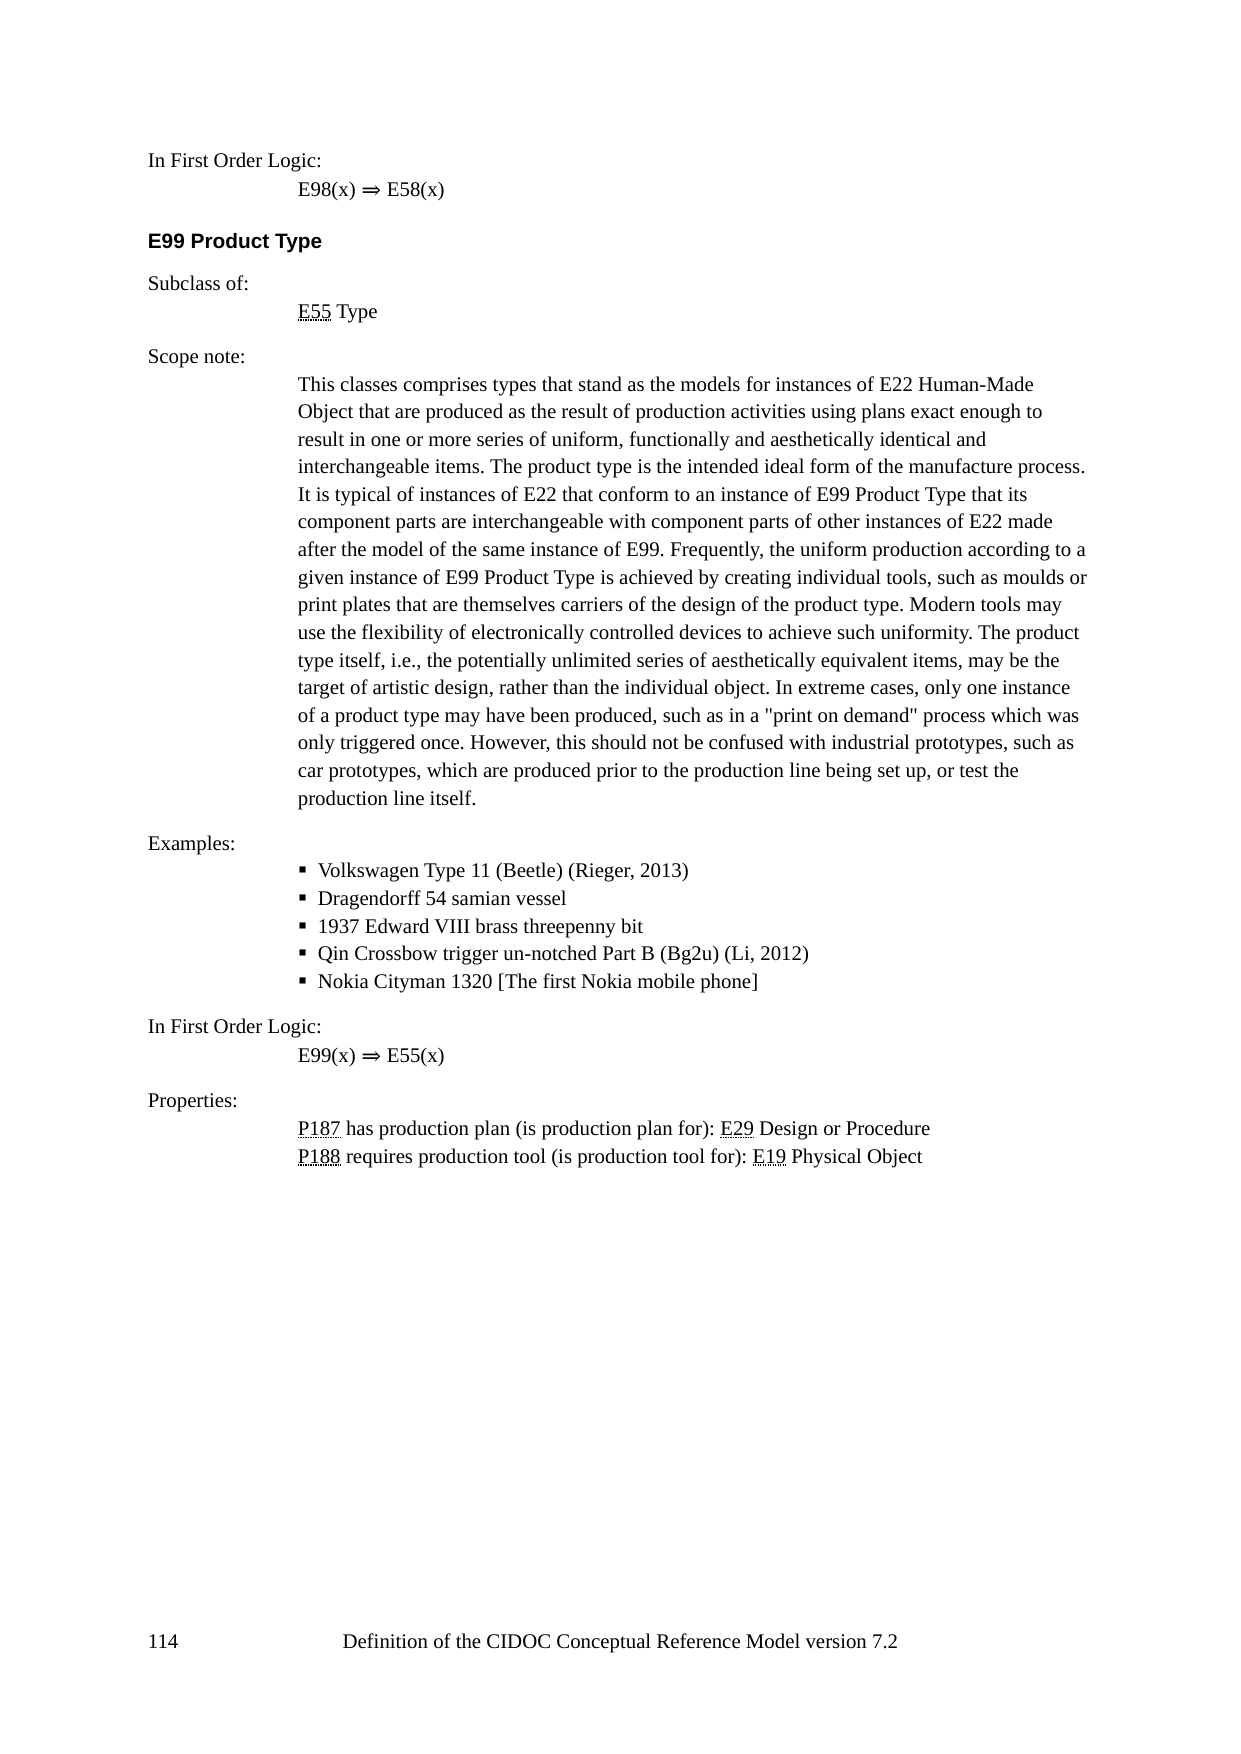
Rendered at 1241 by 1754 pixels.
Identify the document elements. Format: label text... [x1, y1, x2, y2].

list 1937 Edward VIII brass threepenny bit [298, 914, 1092, 938]
text Properties: [148, 1088, 1092, 1112]
text E55 Type [298, 298, 1092, 323]
text This classes comprises types that stand as the models for instances of E22 Human-Made Object that are produced as the result of production activities using plans exact enough to result in one or more series of uniform, functionally and aesthetically identical and interchangeable items. The product type is the intended ideal form of the manufacture process. It is typical of instances of E22 that conform to an instance of E99 Product Type that its component parts are interchangeable with component parts of other instances of E22 made after the model of the same instance of E99. Frequently, the uniform production according to a given instance of E99 Product Type is achieved by creating individual tools, such as moulds or print plates that are themselves carriers of the design of the product type. Modern tools may use the flexibility of electronically controlled devices to achieve such uniformity. The product type itself, i.e., the potentially unlimited series of aesthetically equivalent items, may be the target of artistic design, rather than the individual object. In extreme cases, only one instance of a product type may have been produced, such as in a "print on demand" process which was only triggered once. However, this should not be confused with industrial prototypes, such as car prototypes, which are produced prior to the production line being set up, or test the production line itself. [298, 371, 1092, 809]
text In First Order Logic: [148, 1014, 1092, 1038]
text In First Order Logic: [148, 148, 1092, 172]
text E99 Product Type [148, 229, 1092, 253]
list Qin Crossbow trigger un-notched Part B (Bg2u) (Li, 2012) [298, 941, 1092, 965]
text Examples: [148, 831, 1092, 855]
text Subclass of: [148, 271, 1092, 295]
list Dragendorff 54 samian vessel [298, 886, 1092, 910]
text E98(x) ⇒ E58(x) [298, 175, 1092, 201]
list Nokia Cityman 1320 [The first Nokia mobile phone] [298, 969, 1092, 993]
text P188 requires production tool (is production tool for): E19 Physical Object [298, 1144, 1092, 1168]
text Scope note: [148, 344, 1092, 368]
list Volkswagen Type 11 (Beetle) (Rieger, 2013) [298, 858, 1092, 882]
text P187 has production plan (is production plan for): E29 Design or Procedure [298, 1116, 1092, 1140]
text E99(x) ⇒ E55(x) [298, 1042, 1092, 1067]
